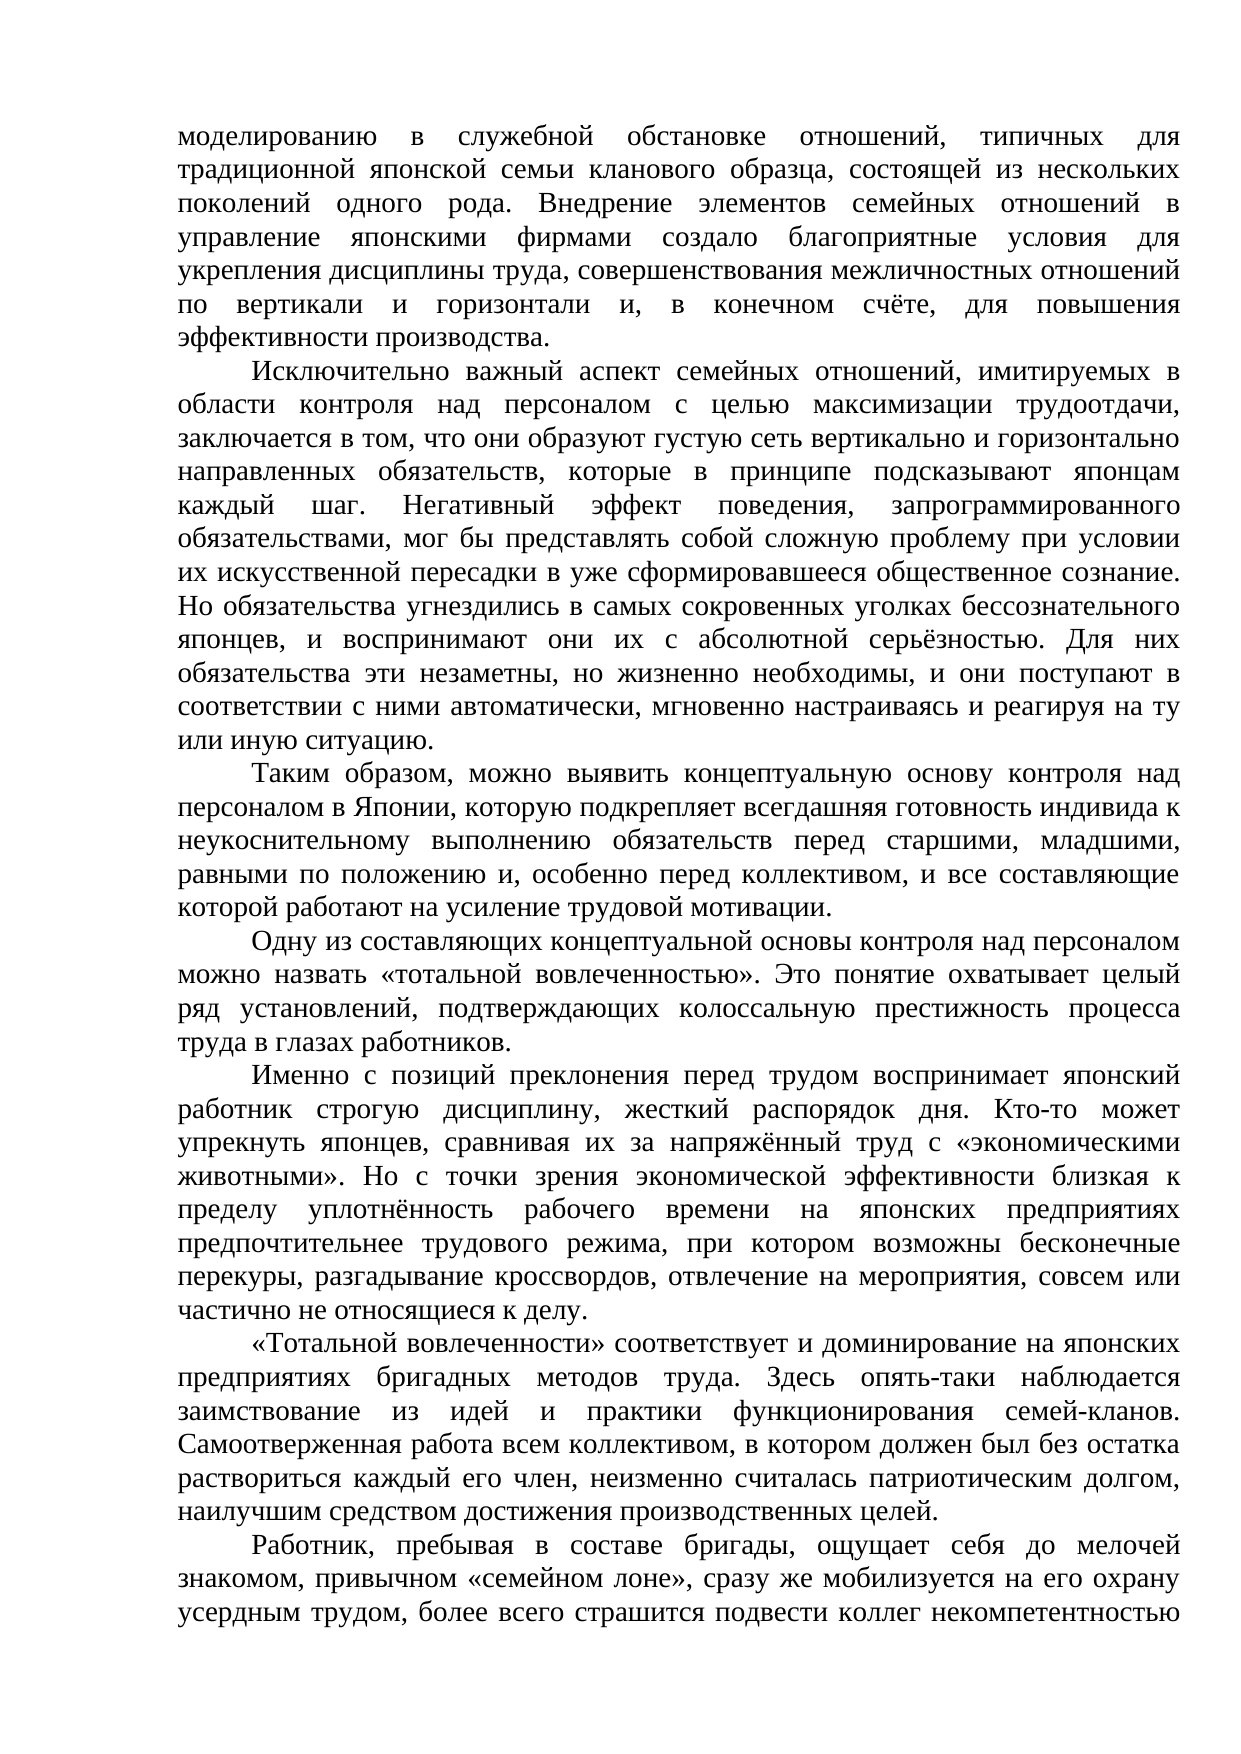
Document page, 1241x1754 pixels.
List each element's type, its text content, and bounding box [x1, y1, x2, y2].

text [177, 118, 1181, 353]
text «Тотальной вовлеченности» соответствует и доминирование на японских предприятиях бригадных методов труда. Здесь опять-таки наблюдается заимствование из идей и практики функционирования семей-кланов. Самоотверженная работа всем коллективом, в котором должен был без остатка раствориться каждый его член, неизменно считалась патриотическим долгом, наилучшим средством достижения производственных целей. [177, 1326, 1181, 1527]
text Исключительно важный аспект семейных отношений, имитируемых в области контроля над персоналом с целью максимизации трудоотдачи, заключается в том, что они образуют густую сеть вертикально и горизонтально направленных обязательств, которые в принципе подсказывают японцам каждый шаг. Негативный эффект поведения, запрограммированного обязательствами, мог бы представлять собой сложную проблему при условии их искусственной пересадки в уже сформировавшееся общественное сознание. Но обязательства угнездились в самых сокровенных уголках бессознательного японцев, и воспринимают они их с абсолютной серьёзностью. Для них обязательства эти незаметны, но жизненно необходимы, и они поступают в соответствии с ними автоматически, мгновенно настраиваясь и реагируя на ту или иную ситуацию. [177, 353, 1181, 755]
text Таким образом, можно выявить концептуальную основу контроля над персоналом в Японии, которую подкрепляет всегдашняя готовность индивида к неукоснительному выполнению обязательств перед старшими, младшими, равными по положению и, особенно перед коллективом, и все составляющие которой работают на усиление трудовой мотивации. [177, 755, 1181, 923]
text Именно с позиций преклонения перед трудом воспринимает японский работник строгую дисциплину, жесткий распорядок дня. Кто-то может упрекнуть японцев, сравнивая их за напряжённый труд с «экономическими животными». Но с точки зрения экономической эффективности близкая к пределу уплотнённость рабочего времени на японских предприятиях предпочтительнее трудового режима, при котором возможны бесконечные перекуры, разгадывание кроссвордов, отвлечение на мероприятия, совсем или частично не относящиеся к делу. [177, 1057, 1181, 1326]
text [177, 1527, 1181, 1627]
text Одну из составляющих концептуальной основы контроля над персоналом можно назвать «тотальной вовлеченностью». Это понятие охватывает целый ряд установлений, подтверждающих колоссальную престижность процесса труда в глазах работников. [177, 923, 1181, 1057]
